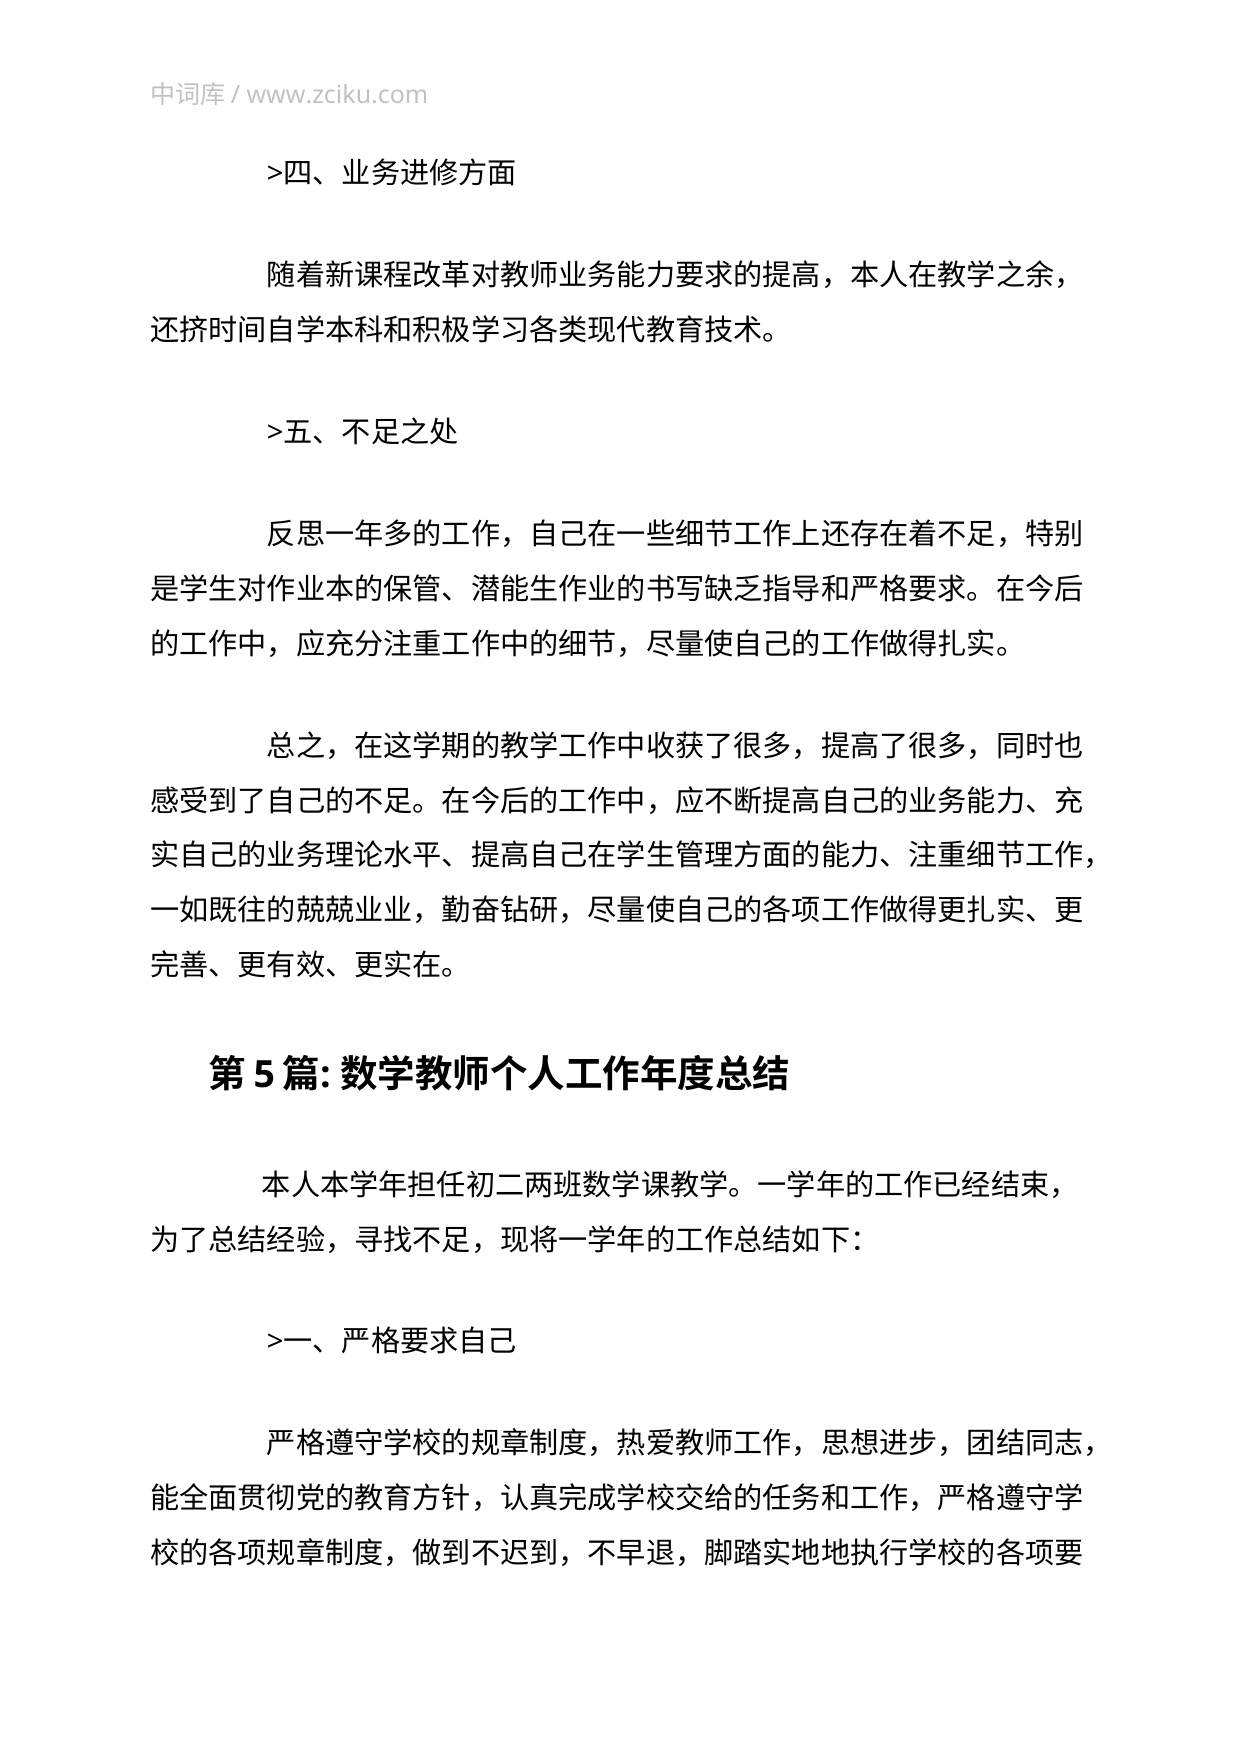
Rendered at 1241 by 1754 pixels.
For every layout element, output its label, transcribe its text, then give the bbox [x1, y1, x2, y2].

text 总之，在这学期的教学工作中收获了很多，提高了很多，同时也感受到了自己的不足。在今后的工作中，应不断提高自己的业务能力、充实自己的业务理论水平、提高自己在学生管理方面的能力、注重细节工作，一如既往的兢兢业业，勤奋钻研，尽量使自己的各项工作做得更扎实、更完善、更有效、更实在。 [150, 722, 1090, 984]
text 第5篇: 数学教师个人工作年度总结 [150, 1043, 1090, 1098]
text 随着新课程改革对教师业务能力要求的提高，本人在教学之余，还挤时间自学本科和积极学习各类现代教育技术。 [150, 252, 1090, 349]
text >一、严格要求自己 [150, 1318, 1090, 1360]
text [150, 1420, 1090, 1572]
text 反思一年多的工作，自己在一些细节工作上还存在着不足，特别是学生对作业本的保管、潜能生作业的书写缺乏指导和严格要求。在今后的工作中，应充分注重工作中的细节，尽量使自己的工作做得扎实。 [150, 511, 1090, 663]
text >四、业务进修方面 [150, 150, 1090, 192]
text >五、不足之处 [150, 409, 1090, 451]
text 本人本学年担任初二两班数学课教学。一学年的工作已经结束，为了总结经验，寻找不足，现将一学年的工作总结如下： [150, 1161, 1090, 1258]
